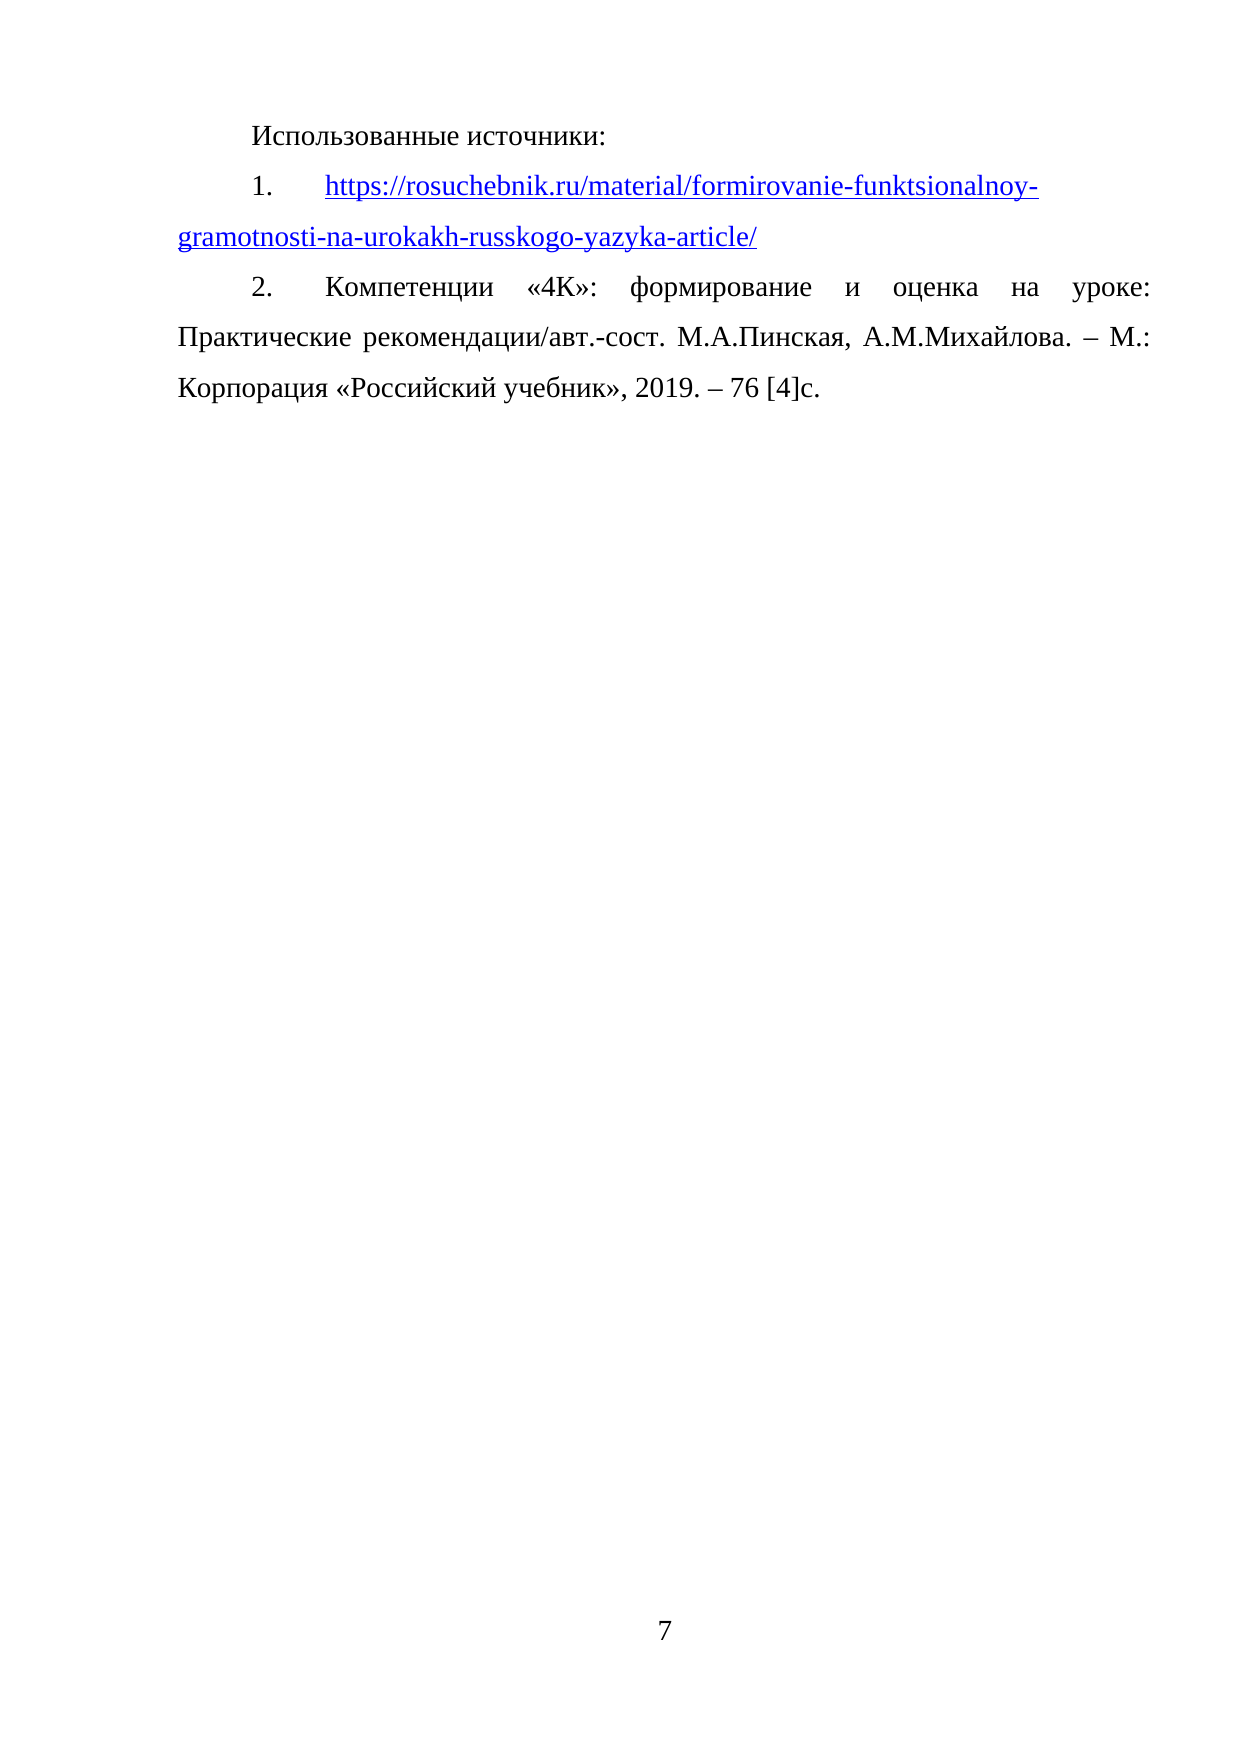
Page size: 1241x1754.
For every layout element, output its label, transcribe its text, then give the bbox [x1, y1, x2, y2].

list Компетенции «4К»: формирование и оценка на уроке: Практические рекомендации/авт.-сост. М.А.Пинская, А.М.Михайлова. – М.: Корпорация «Российский учебник», 2019. – 76 [4]с. [177, 269, 1152, 403]
text Использованные источники: [177, 118, 1152, 152]
list https://rosuchebnik.ru/material/formirovanie-funktsionalnoy-gramotnosti-na-urokakh-russkogo-yazyka-article/ [177, 168, 1152, 252]
